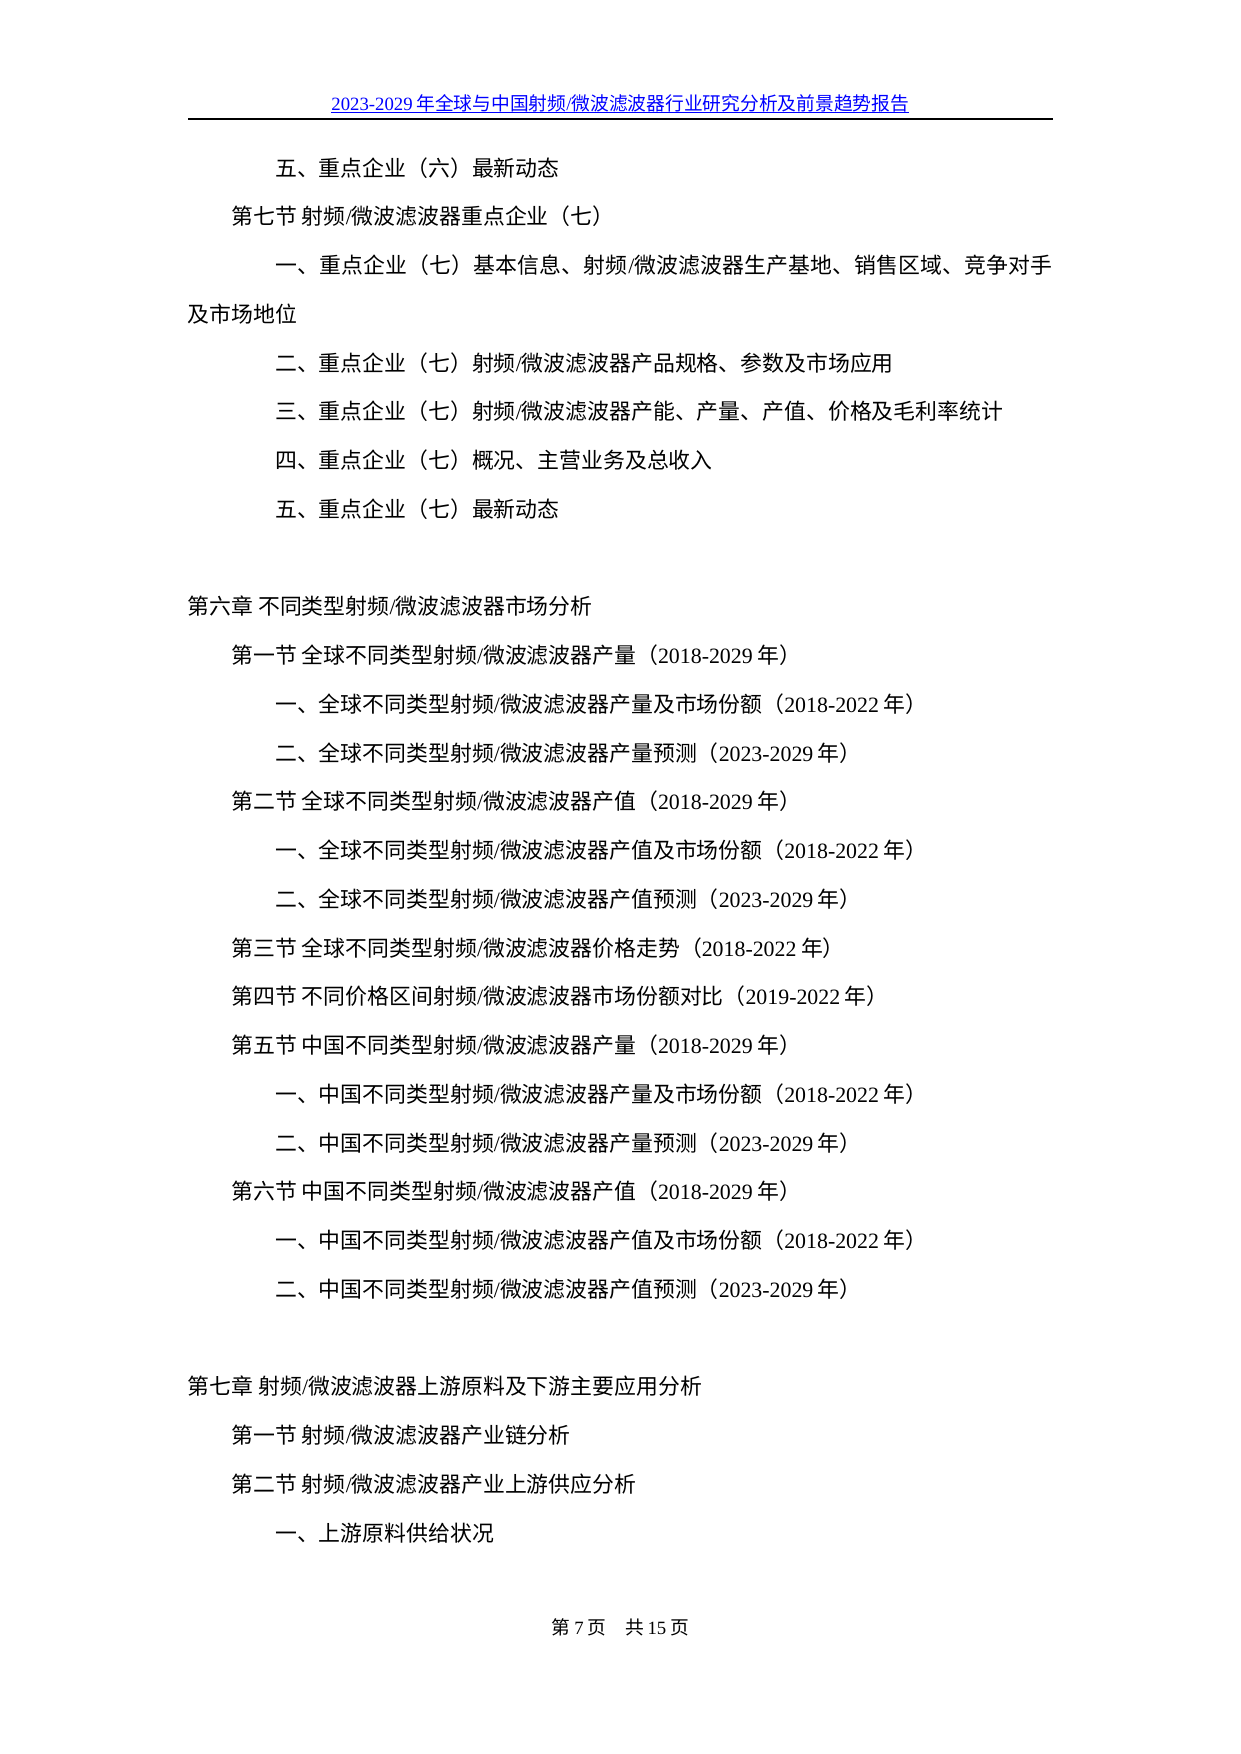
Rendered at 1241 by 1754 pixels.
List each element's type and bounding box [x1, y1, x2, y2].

text [187, 150, 1053, 1548]
